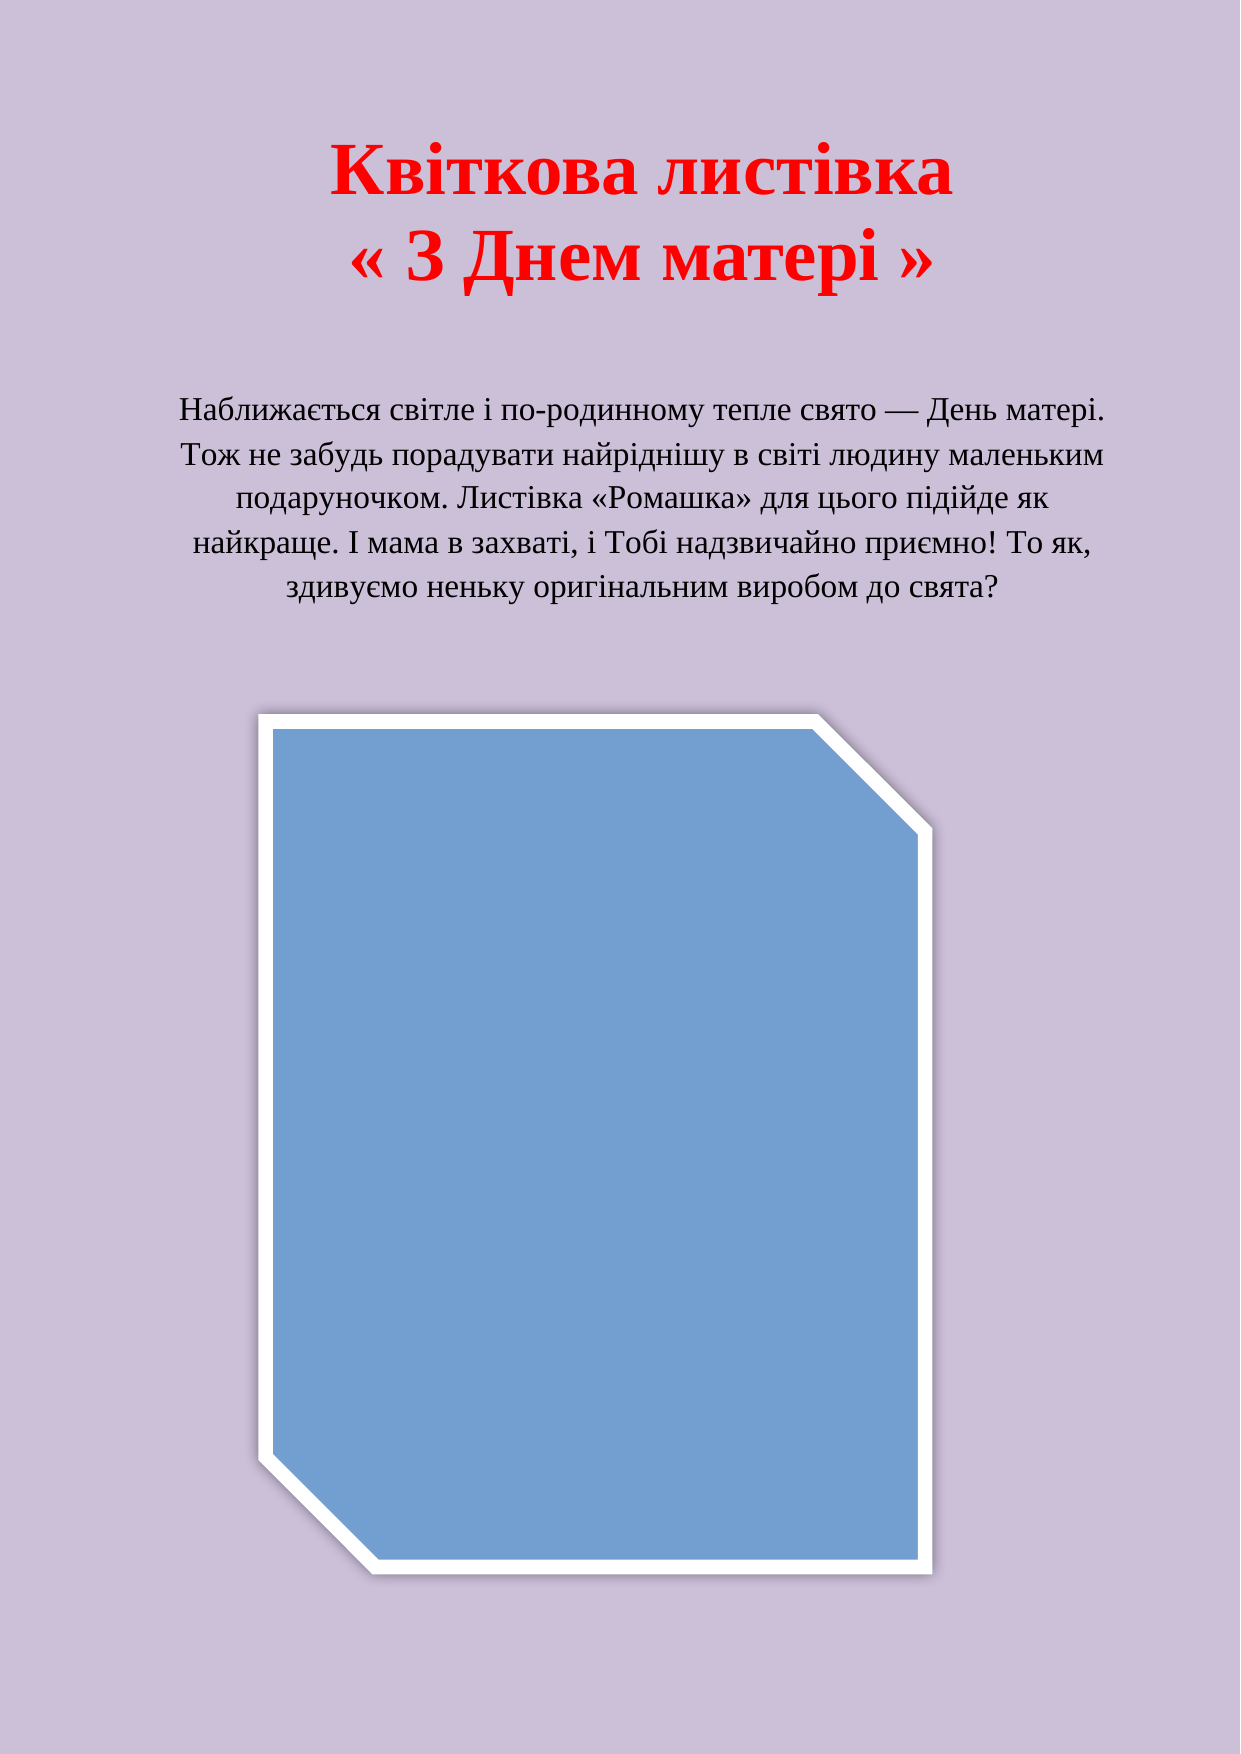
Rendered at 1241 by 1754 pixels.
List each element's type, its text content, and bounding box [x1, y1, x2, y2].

text Квіткова листівка [177, 124, 1107, 210]
text Наближається світле і по-родинному тепле свято — День матері. Тож не забудь порадувати найріднішу в світі людину маленьким подаруночком. Листівка «Ромашка» для цього підійде як найкраще. І мама в захваті, і Тобі надзвичайно приємно! То як, здивуємо неньку оригінальним виробом до свята? [177, 390, 1107, 604]
text « З Днем матері » [177, 210, 1107, 297]
